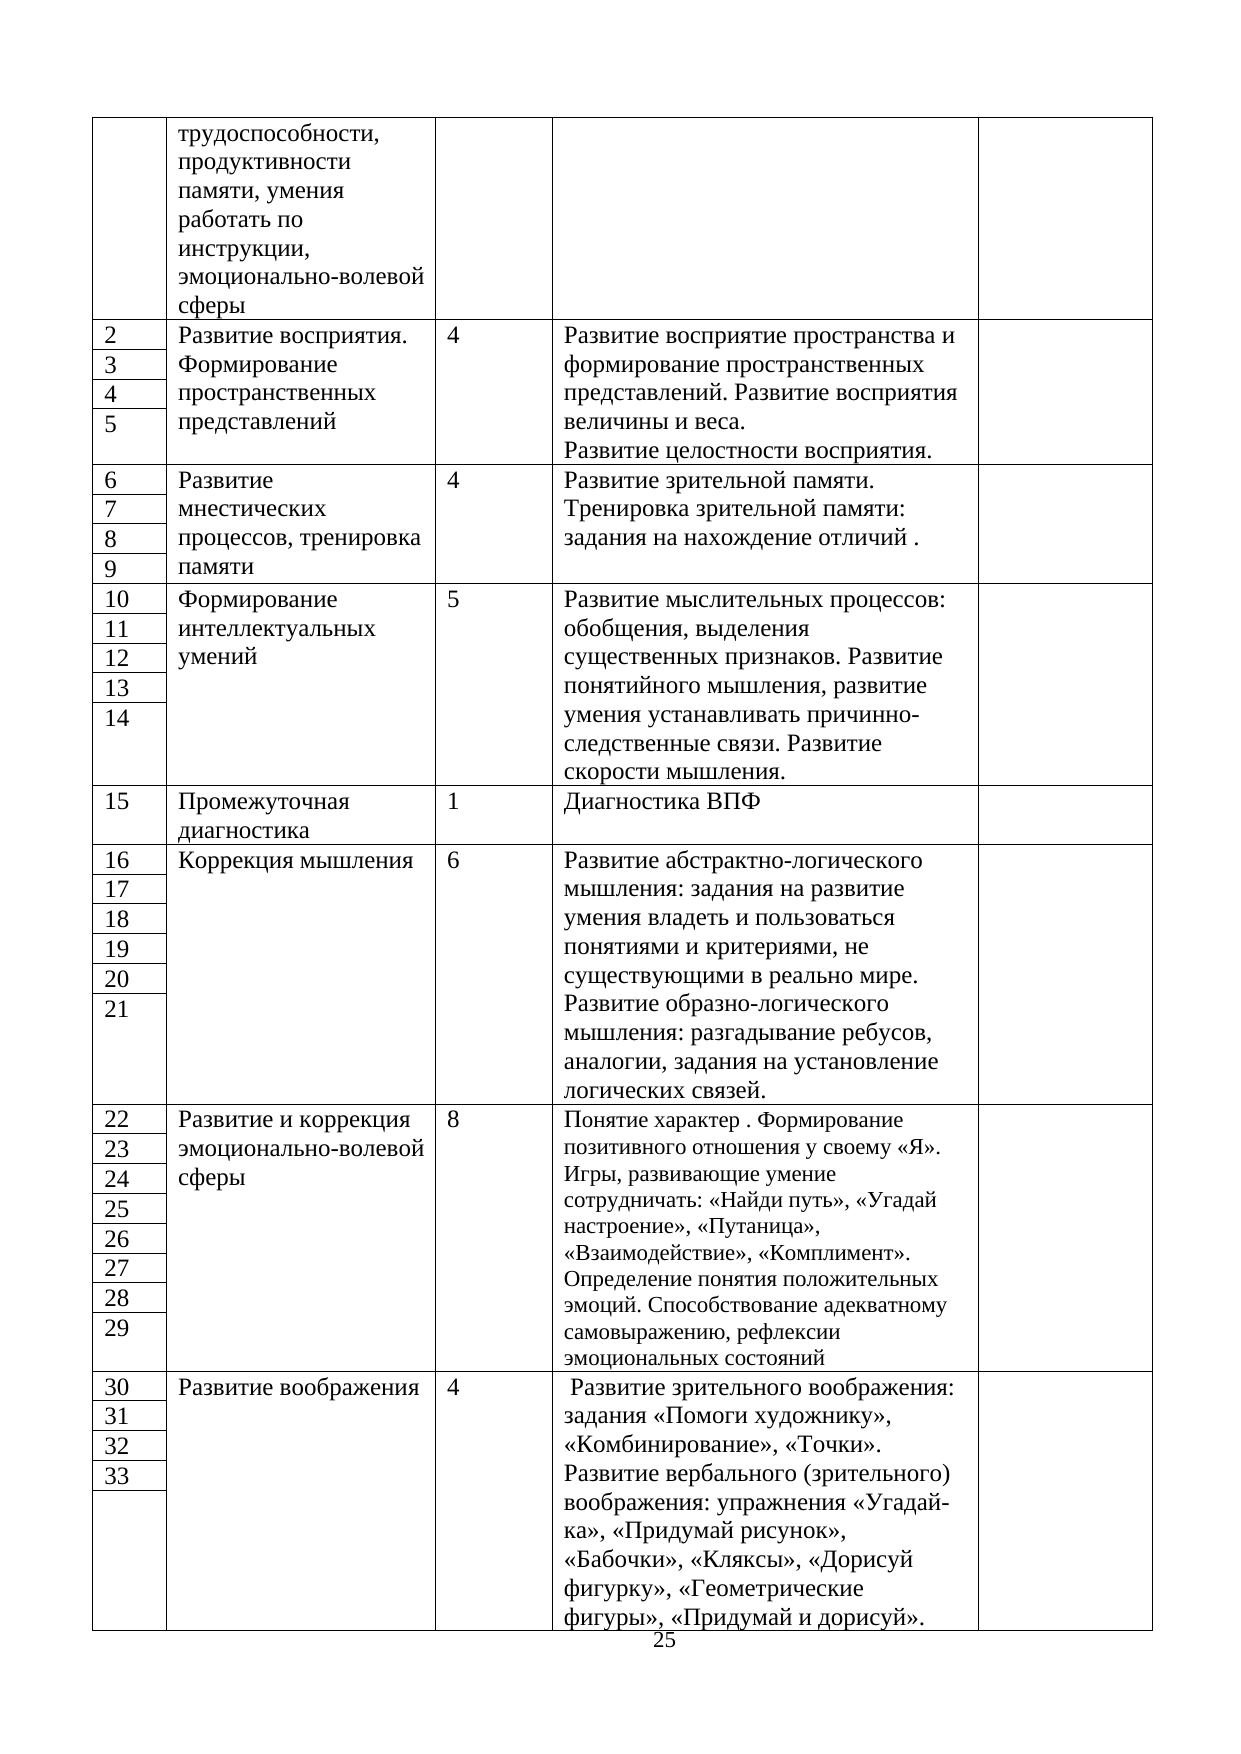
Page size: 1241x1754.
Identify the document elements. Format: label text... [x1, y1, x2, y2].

table_cell 20 [93, 964, 166, 993]
table_cell Развитие восприятия. Формирование пространственных представлений [167, 320, 435, 464]
table_cell 10 [93, 584, 166, 613]
table_cell 33 [93, 1461, 166, 1490]
table_cell 5 [93, 409, 166, 464]
table_cell 16 [93, 845, 166, 873]
table_cell 6 [436, 845, 552, 1103]
table_cell 12 [93, 644, 166, 672]
table_cell 29 [93, 1313, 166, 1371]
table_cell Развитие и коррекция эмоционально-волевой сферы [167, 1105, 435, 1371]
table_cell Промежуточная диагностика [167, 786, 435, 844]
table_cell [93, 1491, 166, 1630]
table_cell Развитие абстрактно-логического мышления: задания на развитие умения владеть и пользоваться понятиями и критериями, не существующими в реально мире. Развитие образно-логического мышления: разгадывание ребусов, аналогии, задания на установление логических связей. [553, 845, 978, 1103]
table_cell 18 [93, 904, 166, 933]
table_cell Развитие воображения [167, 1372, 435, 1630]
table_cell [979, 320, 1152, 464]
table_cell 19 [93, 934, 166, 963]
table_cell [979, 118, 1152, 319]
table_cell 3 [93, 350, 166, 378]
table_cell [979, 584, 1152, 785]
table_cell 28 [93, 1283, 166, 1312]
table_cell [979, 465, 1152, 583]
table_cell 2 [93, 320, 166, 349]
table_cell 17 [93, 875, 166, 903]
table_cell 13 [93, 673, 166, 702]
table_cell 23 [93, 1134, 166, 1163]
table_cell 4 [436, 465, 552, 583]
table_cell 8 [93, 524, 166, 553]
table_cell 1 [436, 786, 552, 844]
table_cell 14 [93, 703, 166, 785]
table_cell 24 [93, 1164, 166, 1193]
table_cell 6 [93, 465, 166, 493]
table_cell 7 [93, 495, 166, 523]
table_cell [553, 118, 978, 319]
table_cell 15 [93, 786, 166, 844]
table_cell Развитие восприятие пространства и формирование пространственных представлений. Развитие восприятия величины и веса. Развитие целостности восприятия. [553, 320, 978, 464]
table_cell 25 [93, 1194, 166, 1223]
table_cell 4 [436, 1372, 552, 1630]
table_cell [979, 845, 1152, 1103]
table_cell [979, 786, 1152, 844]
table_cell 32 [93, 1431, 166, 1460]
table_cell Коррекция мышления [167, 845, 435, 1103]
table_cell Развитие мыслительных процессов: обобщения, выделения существенных признаков. Развитие понятийного мышления, развитие умения устанавливать причинно-следственные связи. Развитие скорости мышления. [553, 584, 978, 785]
table_cell 9 [93, 554, 166, 583]
table_cell 27 [93, 1254, 166, 1282]
table_cell 26 [93, 1224, 166, 1252]
table_cell Развитие мнестических процессов, тренировка памяти [167, 465, 435, 583]
table_cell 4 [93, 380, 166, 408]
table_cell Развитие зрительного воображения: задания «Помоги художнику», «Комбинирование», «Точки». Развитие вербального (зрительного) воображения: упражнения «Угадай-ка», «Придумай рисунок», «Бабочки», «Кляксы», «Дорисуй фигурку», «Геометрические фигуры», «Придумай и дорисуй». [553, 1372, 978, 1630]
table_cell Формирование интеллектуальных умений [167, 584, 435, 785]
table_cell [979, 1372, 1152, 1630]
table_cell Понятие характер . Формирование позитивного отношения у своему «Я». Игры, развивающие умение сотрудничать: «Найди путь», «Угадай настроение», «Путаница», «Взаимодействие», «Комплимент». Определение понятия положительных эмоций. Способствование адекватному самовыражению, рефлексии эмоциональных состояний [553, 1105, 978, 1371]
table_cell 1 [436, 118, 552, 319]
table_cell 5 [436, 584, 552, 785]
table_cell 8 [436, 1105, 552, 1371]
table_cell 22 [93, 1105, 166, 1133]
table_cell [167, 118, 435, 319]
table_cell 1 [93, 118, 166, 319]
table_cell 11 [93, 614, 166, 642]
table_cell 31 [93, 1401, 166, 1430]
table_cell Развитие зрительной памяти. Тренировка зрительной памяти: задания на нахождение отличий . [553, 465, 978, 583]
table_cell [979, 1105, 1152, 1371]
table_cell 21 [93, 994, 166, 1103]
table_cell 30 [93, 1372, 166, 1400]
table_cell Диагностика ВПФ [553, 786, 978, 844]
table_cell 4 [436, 320, 552, 464]
